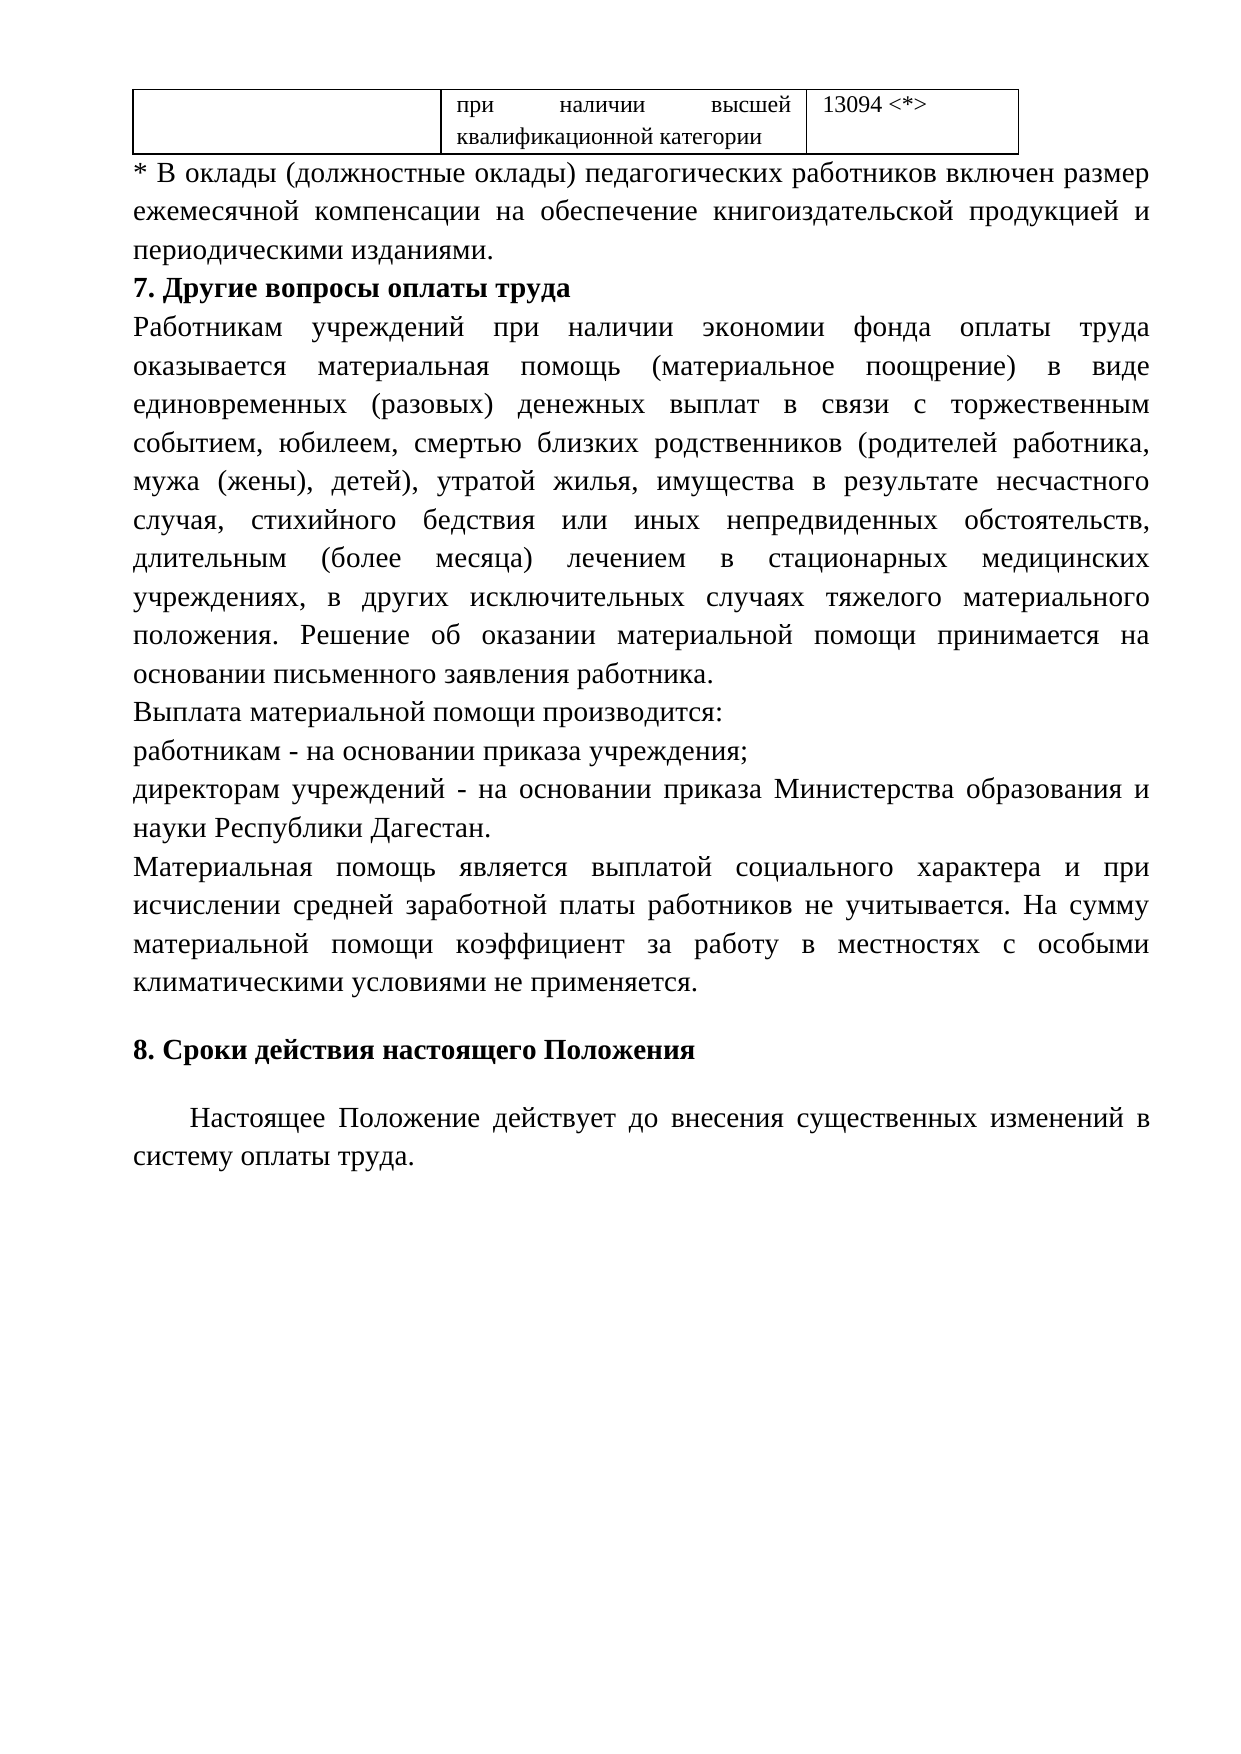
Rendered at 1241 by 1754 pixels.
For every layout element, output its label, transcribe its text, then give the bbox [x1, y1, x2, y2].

table_cell [134, 90, 440, 153]
table_cell 13094 <*> [807, 90, 1018, 153]
text директорам учреждений - на основании приказа Министерства образования и науки Республики Дагестан. [133, 772, 1152, 844]
text Выплата материальной помощи производится: [133, 694, 1152, 728]
text * В оклады (должностные оклады) педагогических работников включен размер ежемесячной компенсации на обеспечение книгоиздательской продукцией и периодическими изданиями. [133, 155, 1152, 266]
text Материальная помощь является выплатой социального характера и при исчислении средней заработной платы работников не учитывается. На сумму материальной помощи коэффициент за работу в местностях с особыми климатическими условиями не применяется. [133, 849, 1152, 998]
text 7. Другие вопросы оплаты труда [133, 271, 1152, 304]
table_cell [442, 90, 806, 153]
text 8. Сроки действия настоящего Положения [133, 1032, 1152, 1066]
text Настоящее Положение действует до внесения существенных изменений в систему оплаты труда. [133, 1100, 1152, 1172]
text Работникам учреждений при наличии экономии фонда оплаты труда оказывается материальная помощь (материальное поощрение) в виде единовременных (разовых) денежных выплат в связи с торжественным событием, юбилеем, смертью близких родственников (родителей работника, мужа (жены), детей), утратой жилья, имущества в результате несчастного случая, стихийного бедствия или иных непредвиденных обстоятельств, длительным (более месяца) лечением в стационарных медицинских учреждениях, в других исключительных случаях тяжелого материального положения. Решение об оказании материальной помощи принимается на основании письменного заявления работника. [133, 309, 1152, 689]
text работникам - на основании приказа учреждения; [133, 733, 1152, 767]
